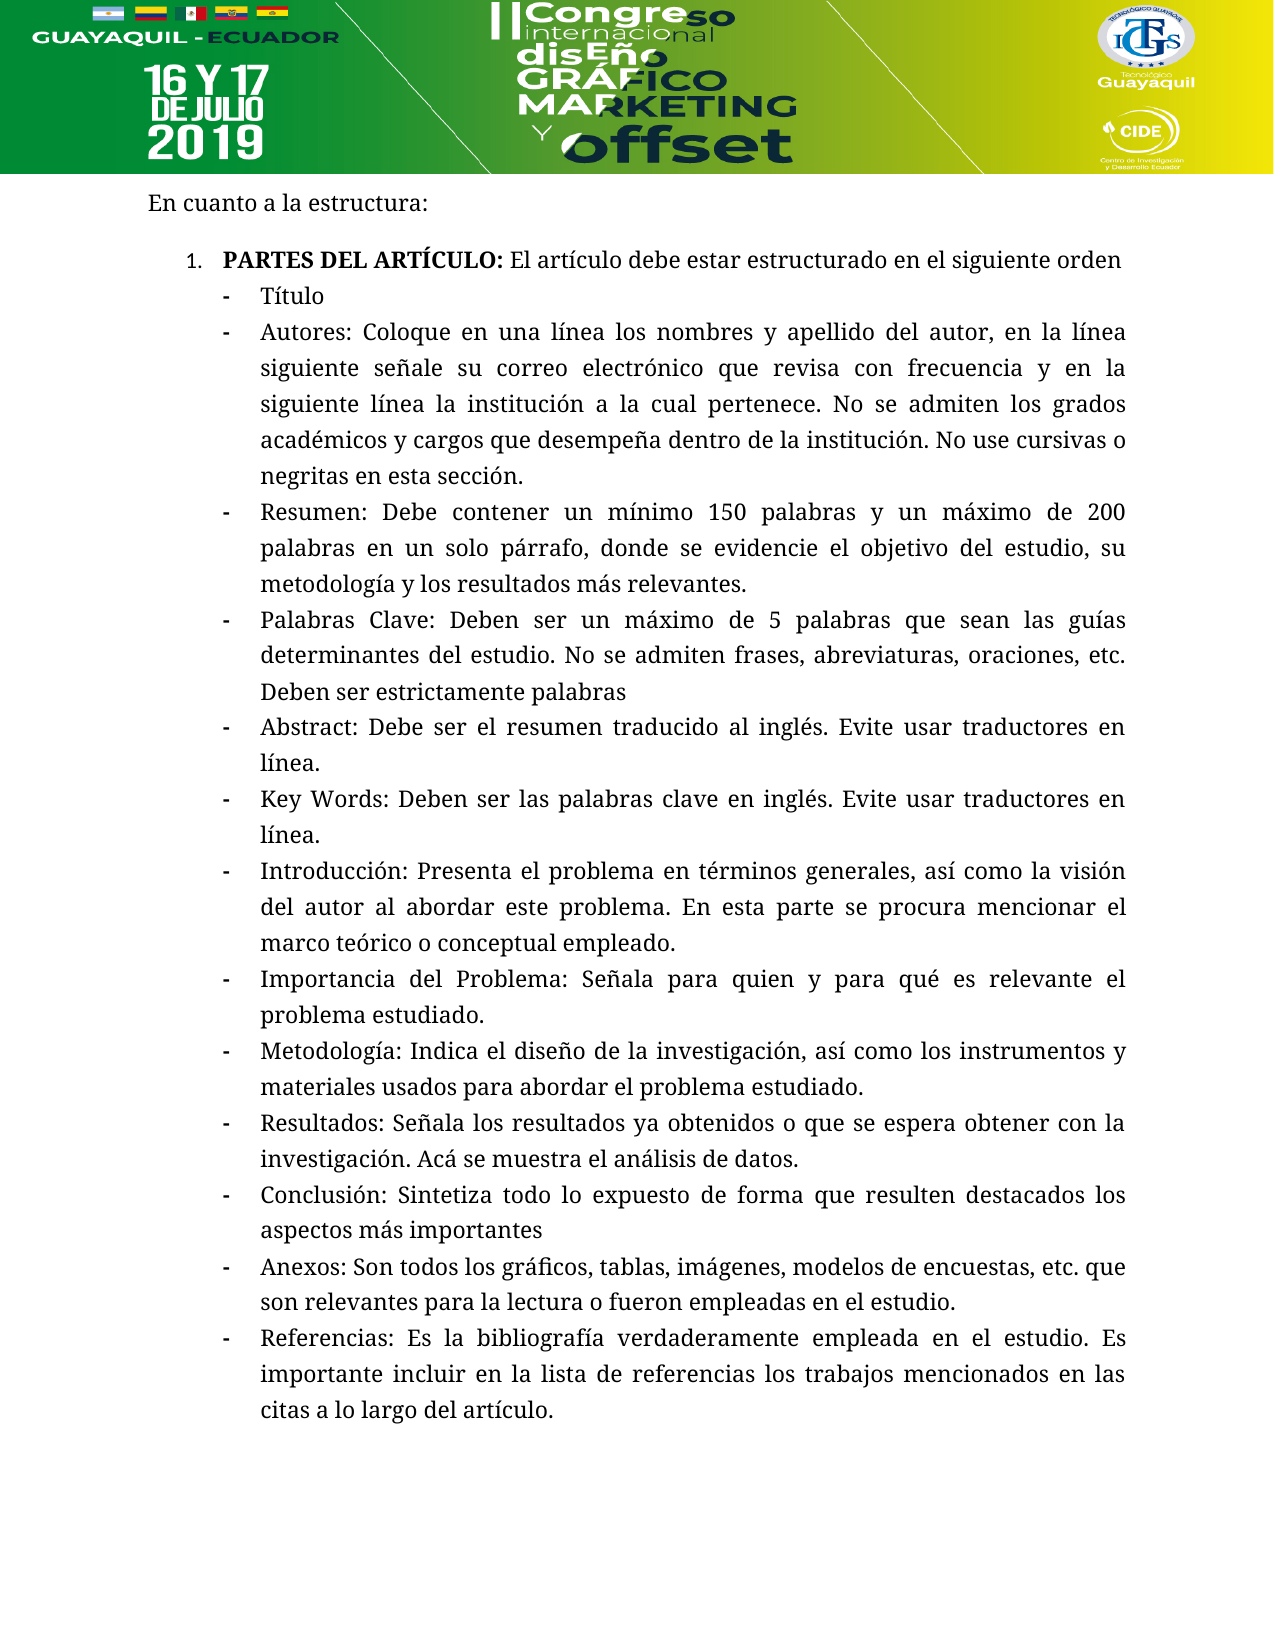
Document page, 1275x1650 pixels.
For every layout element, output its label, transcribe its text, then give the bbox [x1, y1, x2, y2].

list Introducción: Presenta el problema en términos generales, así como la visión del autor al abordar este problema. En esta parte se procura mencionar el marco teórico o conceptual empleado. [223, 855, 1127, 958]
list Metodología: Indica el diseño de la investigación, así como los instrumentos y materiales usados para abordar el problema estudiado. [223, 1035, 1127, 1102]
list Key Words: Deben ser las palabras clave en inglés. Evite usar traductores en línea. [223, 783, 1127, 850]
list Importancia del Problema: Señala para quien y para qué es relevante el problema estudiado. [223, 963, 1127, 1030]
list PARTES DEL ARTÍCULO: El artículo debe estar estructurado en el siguiente orden [185, 244, 1127, 275]
list Anexos: Son todos los gráficos, tablas, imágenes, modelos de encuestas, etc. que son relevantes para la lectura o fueron empleadas en el estudio. [223, 1250, 1127, 1318]
text En cuanto a la estructura: [148, 187, 1127, 219]
list Abstract: Debe ser el resumen traducido al inglés. Evite usar traductores en línea. [223, 711, 1127, 778]
picture [0, 0, 1274, 174]
list Título [223, 280, 1127, 311]
list Resultados: Señala los resultados ya obtenidos o que se espera obtener con la investigación. Acá se muestra el análisis de datos. [223, 1107, 1127, 1174]
list Autores: Coloque en una línea los nombres y apellido del autor, en la línea siguiente señale su correo electrónico que revisa con frecuencia y en la siguiente línea la institución a la cual pertenece. No se admiten los grados académicos y cargos que desempeña dentro de la institución. No use cursivas o negritas en esta sección. [223, 316, 1127, 491]
list Resumen: Debe contener un mínimo 150 palabras y un máximo de 200 palabras en un solo párrafo, donde se evidencie el objetivo del estudio, su metodología y los resultados más relevantes. [223, 496, 1127, 599]
list Conclusión: Sintetiza todo lo expuesto de forma que resulten destacados los aspectos más importantes [223, 1178, 1127, 1246]
list Referencias: Es la bibliografía verdaderamente empleada en el estudio. Es importante incluir en la lista de referencias los trabajos mencionados en las citas a lo largo del artículo. [223, 1322, 1127, 1425]
list Palabras Clave: Deben ser un máximo de 5 palabras que sean las guías determinantes del estudio. No se admiten frases, abreviaturas, oraciones, etc. Deben ser estrictamente palabras [223, 603, 1127, 707]
